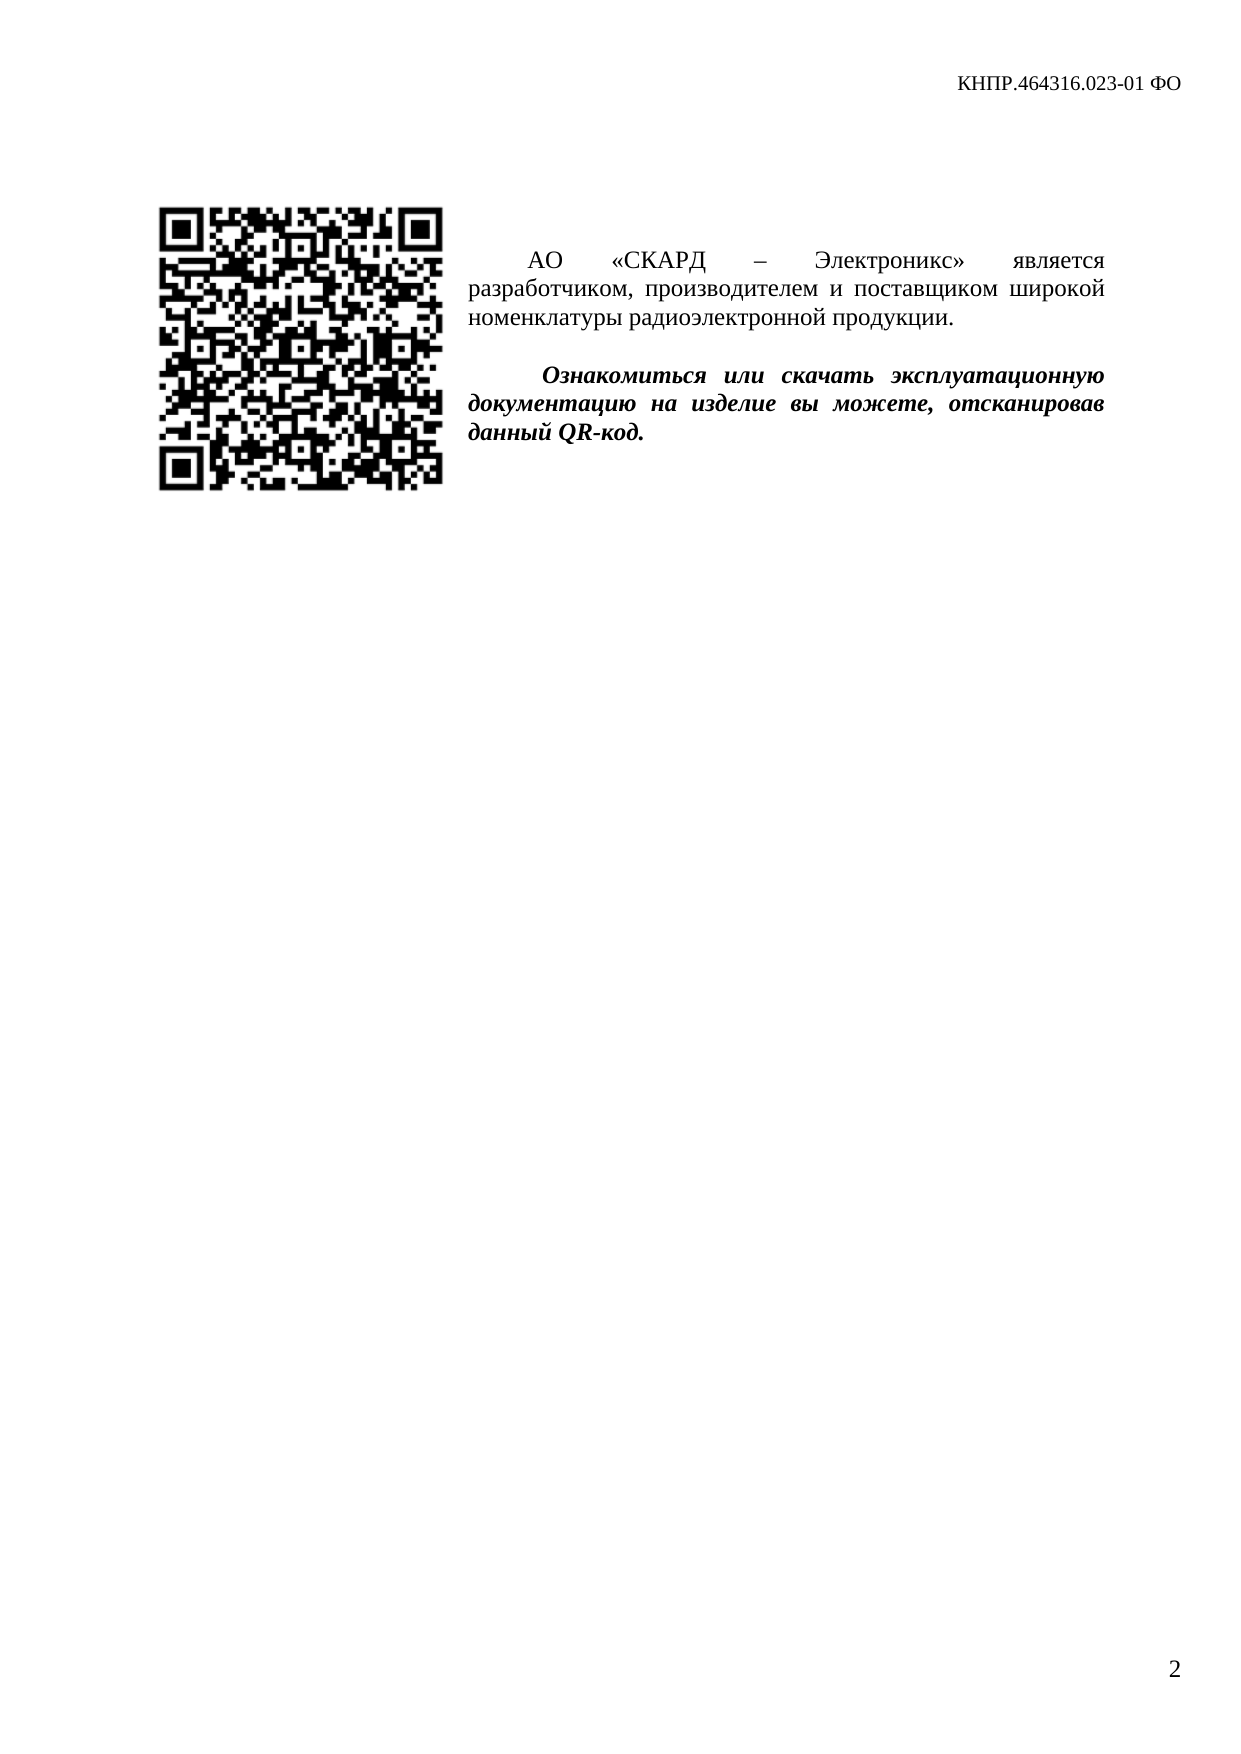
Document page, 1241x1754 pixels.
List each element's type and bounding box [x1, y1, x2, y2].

picture [147, 195, 455, 503]
